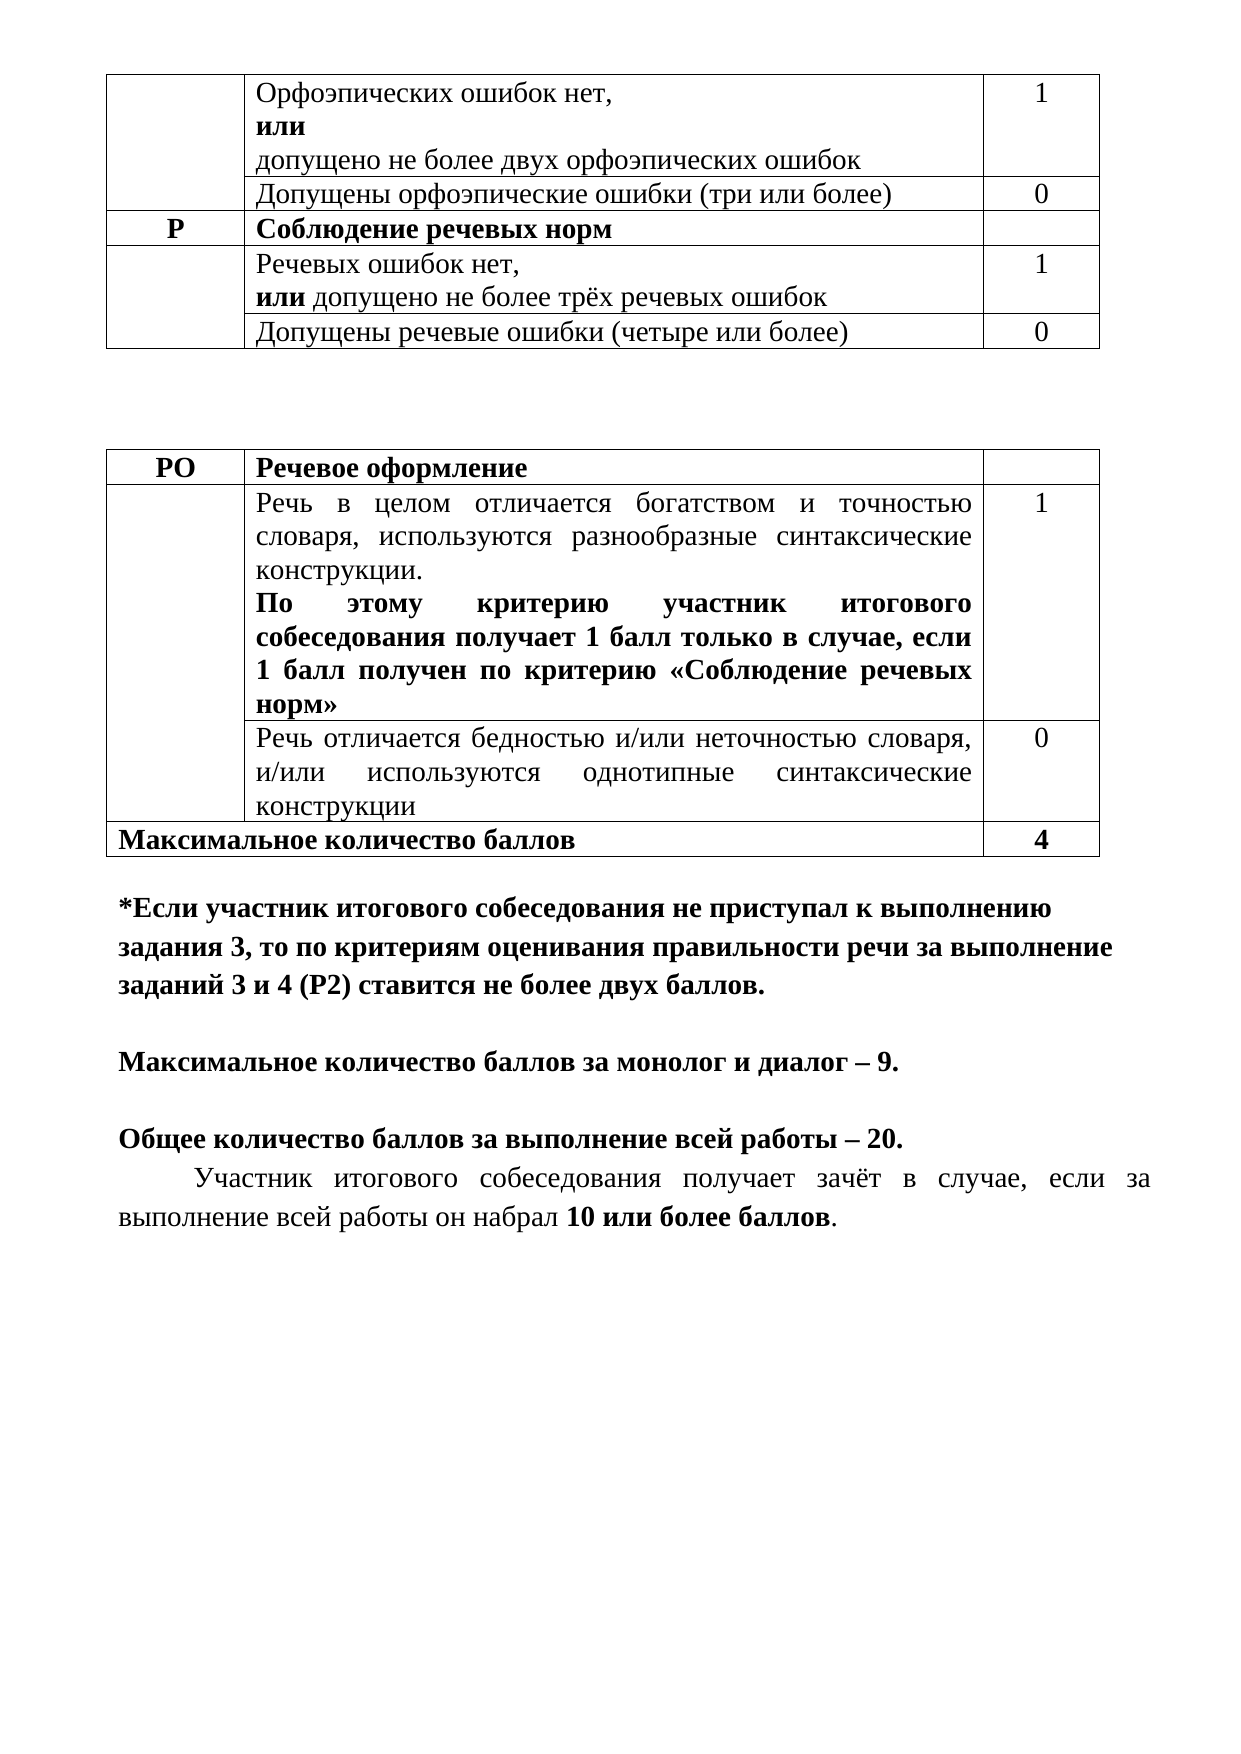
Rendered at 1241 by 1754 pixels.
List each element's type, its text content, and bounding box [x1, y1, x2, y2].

table_cell [107, 75, 244, 210]
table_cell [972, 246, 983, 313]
table_cell 0 [984, 721, 1099, 821]
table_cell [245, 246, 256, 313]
text *Если участник итогового собеседования не приступал к выполнению задания 3, то по критериям оценивания правильности речи за выполнение заданий 3 и 4 (P2) ставится не более двух баллов. [118, 890, 1152, 1001]
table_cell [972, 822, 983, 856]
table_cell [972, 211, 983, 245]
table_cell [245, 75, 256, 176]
list Участник итогового собеседования получает зачёт в случае, если за выполнение всей работы он набрал 10 или более баллов. [118, 1160, 1152, 1232]
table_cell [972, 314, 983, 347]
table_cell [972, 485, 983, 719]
table_cell 1 [984, 246, 1099, 313]
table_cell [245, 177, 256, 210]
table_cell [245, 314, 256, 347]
table_cell [1088, 211, 1099, 245]
table_cell [107, 246, 244, 347]
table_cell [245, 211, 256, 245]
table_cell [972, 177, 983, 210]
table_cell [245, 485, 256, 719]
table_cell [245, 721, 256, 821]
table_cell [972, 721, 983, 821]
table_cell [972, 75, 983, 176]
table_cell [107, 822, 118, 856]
text Максимальное количество баллов за монолог и диалог – 9. [118, 1044, 1063, 1078]
text Общее количество баллов за выполнение всей работы – 20. [118, 1122, 1063, 1155]
table_cell 1 [984, 485, 1099, 719]
table_header [984, 450, 995, 484]
table_cell [984, 211, 995, 245]
table_cell 1 [984, 75, 1099, 176]
table_header [1088, 450, 1099, 484]
table_cell [107, 485, 244, 821]
